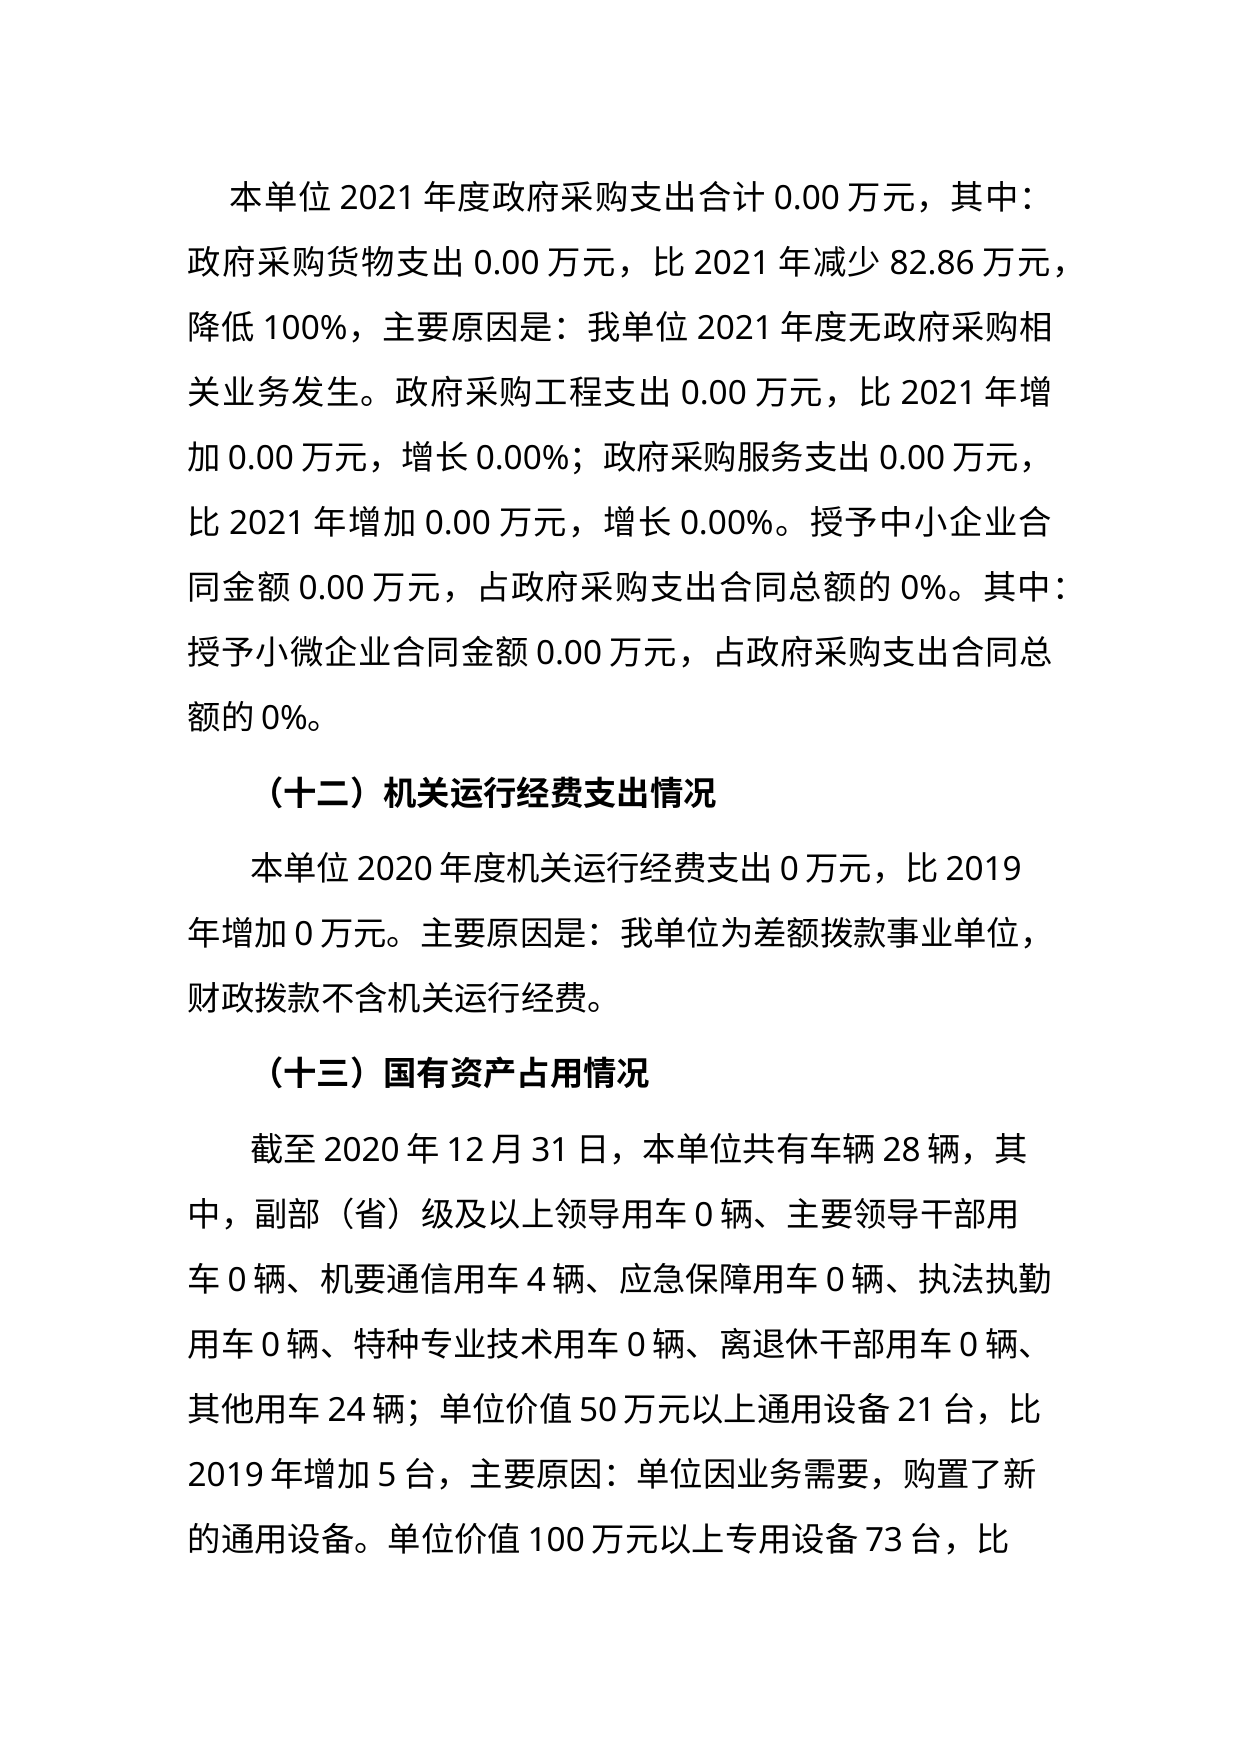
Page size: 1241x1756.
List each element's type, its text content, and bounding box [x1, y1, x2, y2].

text （十二）机关运行经费支出情况 [187, 758, 1053, 823]
text 本单位2021年度政府采购支出合计0.00万元，其中：政府采购货物支出0.00万元，比2021年减少82.86万元，降低100%，主要原因是：我单位2021年度无政府采购相关业务发生。政府采购工程支出0.00万元，比2021年增加0.00万元，增长0.00%；政府采购服务支出0.00万元，比2021年增加0.00万元，增长0.00%。授予中小企业合同金额0.00万元，占政府采购支出合同总额的0%。其中：授予小微企业合同金额0.00万元，占政府采购支出合同总额的0%。 [187, 163, 1053, 748]
text （十三）国有资产占用情况 [187, 1039, 1053, 1104]
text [187, 1114, 1053, 1569]
text 本单位2020年度机关运行经费支出0万元，比2019年增加0万元。主要原因是：我单位为差额拨款事业单位，财政拨款不含机关运行经费。 [187, 833, 1053, 1028]
